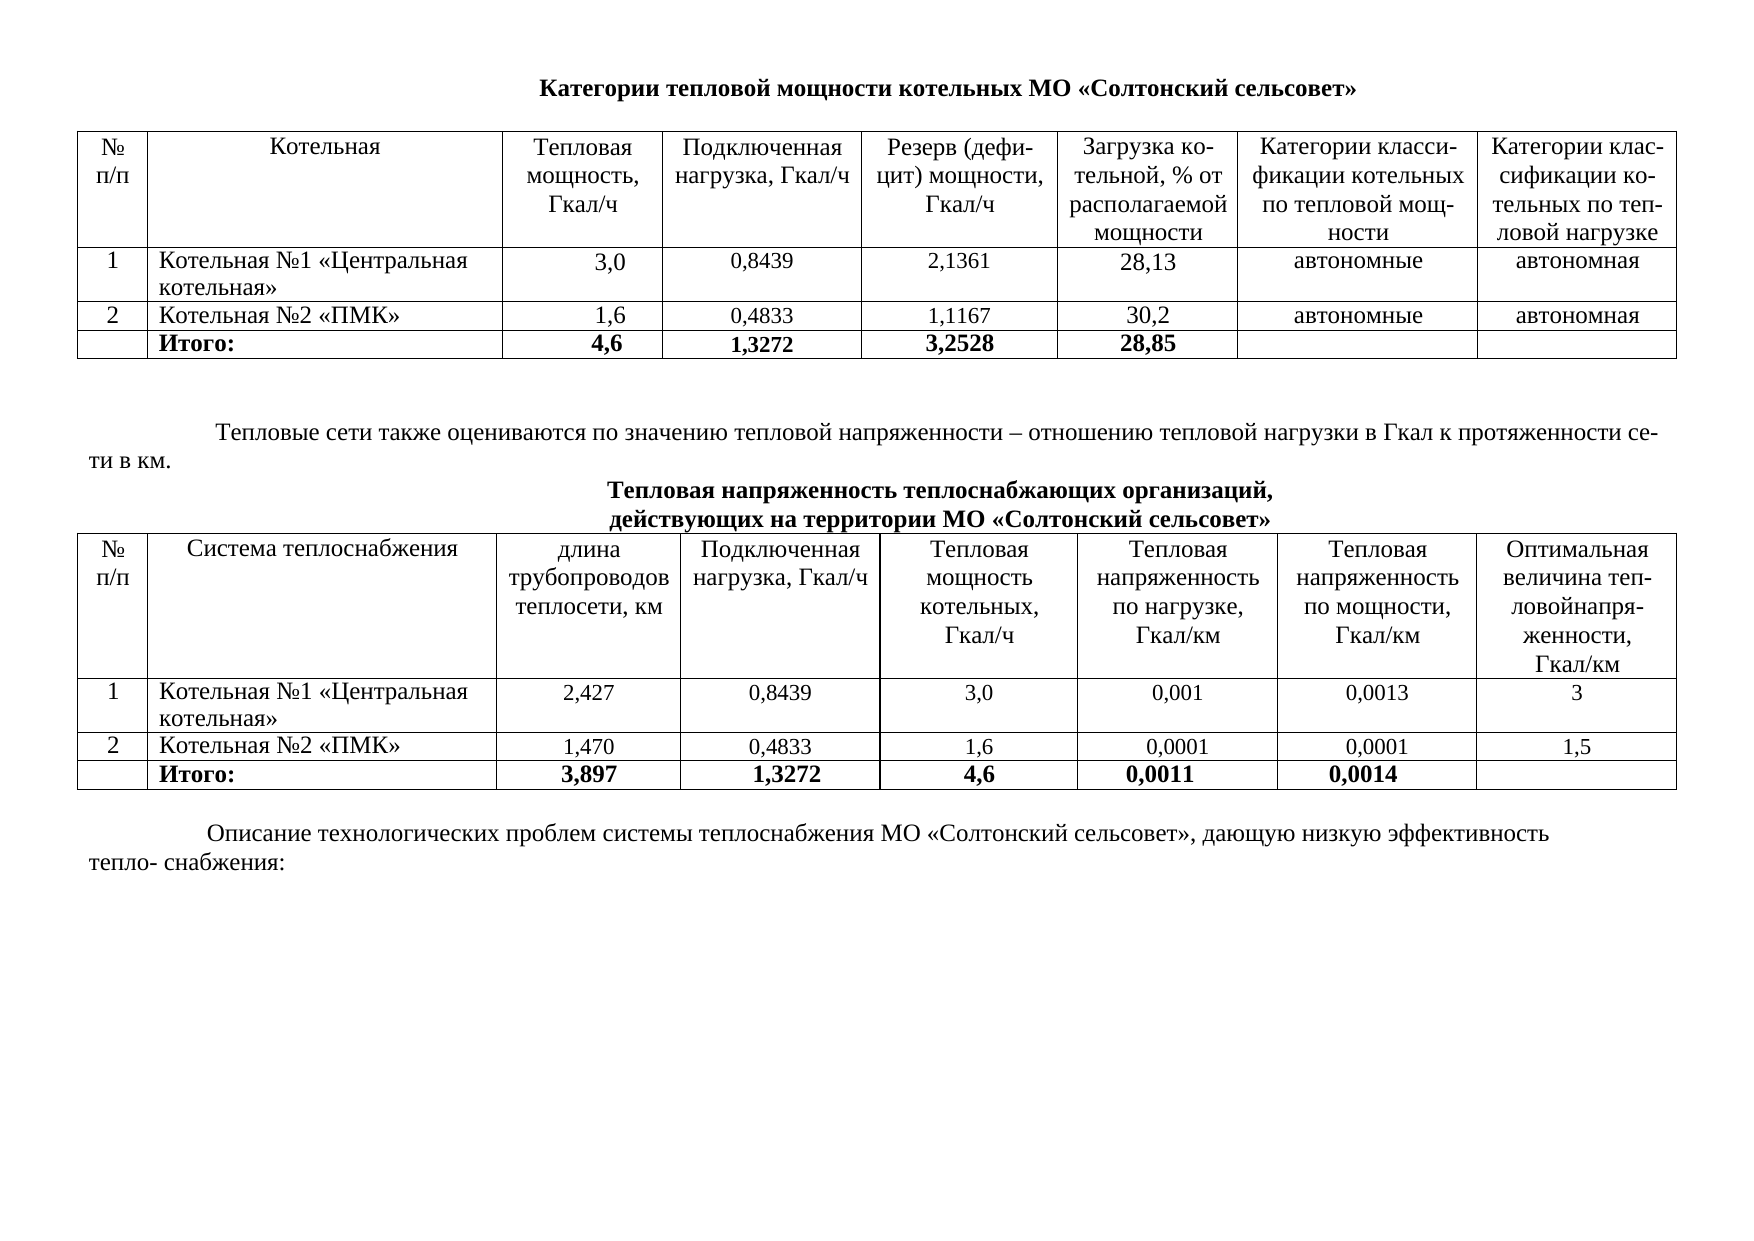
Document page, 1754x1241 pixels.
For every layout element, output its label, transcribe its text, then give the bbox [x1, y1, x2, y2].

table_cell автономная [1478, 302, 1676, 329]
table_cell Котельная №2 «ПМК» [148, 302, 502, 329]
table_cell 3,0 [503, 248, 662, 301]
table_header длина трубопроводов теплосети, км [497, 534, 680, 677]
table_cell 2,1361 [862, 248, 1057, 301]
table_cell 1 [78, 679, 147, 732]
table_cell 1,6 [503, 302, 662, 329]
table_cell 1,470 [497, 733, 680, 760]
table_cell 0,8439 [681, 679, 879, 732]
table_cell 4,6 [881, 761, 1077, 789]
table_cell [78, 331, 147, 358]
table_header Тепловая мощность котельных, Гкал/ч [881, 534, 1077, 677]
table_header Тепловая напряженность по мощности, Гкал/км [1278, 534, 1476, 677]
table_cell 0,8439 [663, 248, 861, 301]
table_cell Котельная №1 «Центральная котельная» [148, 248, 502, 301]
table_cell 1,1167 [862, 302, 1057, 329]
text ти в км. [89, 445, 172, 474]
table_cell 0,0011 [1078, 761, 1277, 789]
table_cell 1,3272 [663, 331, 861, 358]
table_cell 1,3272 [681, 761, 879, 789]
table_header Категории класси-фикации котельных по тепловой мощ- ности [1238, 132, 1477, 247]
table_cell 0,0013 [1278, 679, 1476, 732]
table_cell [78, 761, 147, 789]
text Описание технологических проблем системы теплоснабжения МО «Солтонский сельсовет», дающую низкую эффективность тепло- снабжения: [89, 818, 1610, 876]
table_cell [1477, 761, 1676, 789]
table_cell 1 [78, 248, 147, 301]
table_cell 1,6 [881, 733, 1077, 760]
table_cell 3 [1477, 679, 1676, 732]
table_header Тепловая напряженность по нагрузке, Гкал/км [1078, 534, 1277, 677]
table_cell 0,0001 [1278, 733, 1476, 760]
table_cell 0,0014 [1278, 761, 1476, 789]
table_cell 3,897 [497, 761, 680, 789]
table_header Тепловая мощность, Гкал/ч [503, 132, 662, 247]
table_cell 0,001 [1078, 679, 1277, 732]
table_cell 28,13 [1058, 248, 1237, 301]
table_header Подключенная нагрузка, Гкал/ч [681, 534, 879, 677]
table_cell 2 [78, 302, 147, 329]
table_cell 3,0 [881, 679, 1077, 732]
table_cell 28,85 [1058, 331, 1237, 358]
table_header Загрузка ко- тельной, % от располагаемой мощности [1058, 132, 1237, 247]
table_cell 2 [78, 733, 147, 760]
subtitle Категории тепловой мощности котельных МО «Солтонский сельсовет» [539, 73, 1729, 102]
table_header Подключенная нагрузка, Гкал/ч [663, 132, 861, 247]
table_header № п/п [78, 132, 147, 247]
table_cell 2,427 [497, 679, 680, 732]
table_cell 30,2 [1058, 302, 1237, 329]
table_header Система теплоснабжения [148, 534, 496, 677]
table_cell Котельная №1 «Центральная котельная» [148, 679, 496, 732]
table_header Котельная [148, 132, 502, 247]
table_cell Котельная №2 «ПМК» [148, 733, 496, 760]
subtitle Тепловая напряженность теплоснабжающих организаций, действующих на территории МО «Солтонский сельсовет» [607, 475, 1274, 533]
table_cell Итого: [148, 331, 502, 358]
table_header № п/п [78, 534, 147, 677]
table_header Категории клас-сификации ко- тельных по теп- ловой нагрузке [1478, 132, 1676, 247]
table_cell 3,2528 [862, 331, 1057, 358]
table_cell [1478, 331, 1676, 358]
table_cell [1238, 331, 1477, 358]
table_cell автономные [1238, 302, 1477, 329]
table_header Оптимальная величина теп-ловойнапря- женности, Гкал/км [1477, 534, 1676, 677]
table_cell автономная [1478, 248, 1676, 301]
table_header Резерв (дефи-цит) мощности, Гкал/ч [862, 132, 1057, 247]
table_cell автономные [1238, 248, 1477, 301]
table_cell 0,4833 [681, 733, 879, 760]
table_cell 0,0001 [1078, 733, 1277, 760]
table_cell 1,5 [1477, 733, 1676, 760]
table_cell 4,6 [503, 331, 662, 358]
table_cell Итого: [148, 761, 496, 789]
table_cell 0,4833 [663, 302, 861, 329]
text Тепловые сети также оцениваются по значению тепловой напряженности – отношению тепловой нагрузки в Гкал к протяженности се- [213, 417, 1661, 446]
